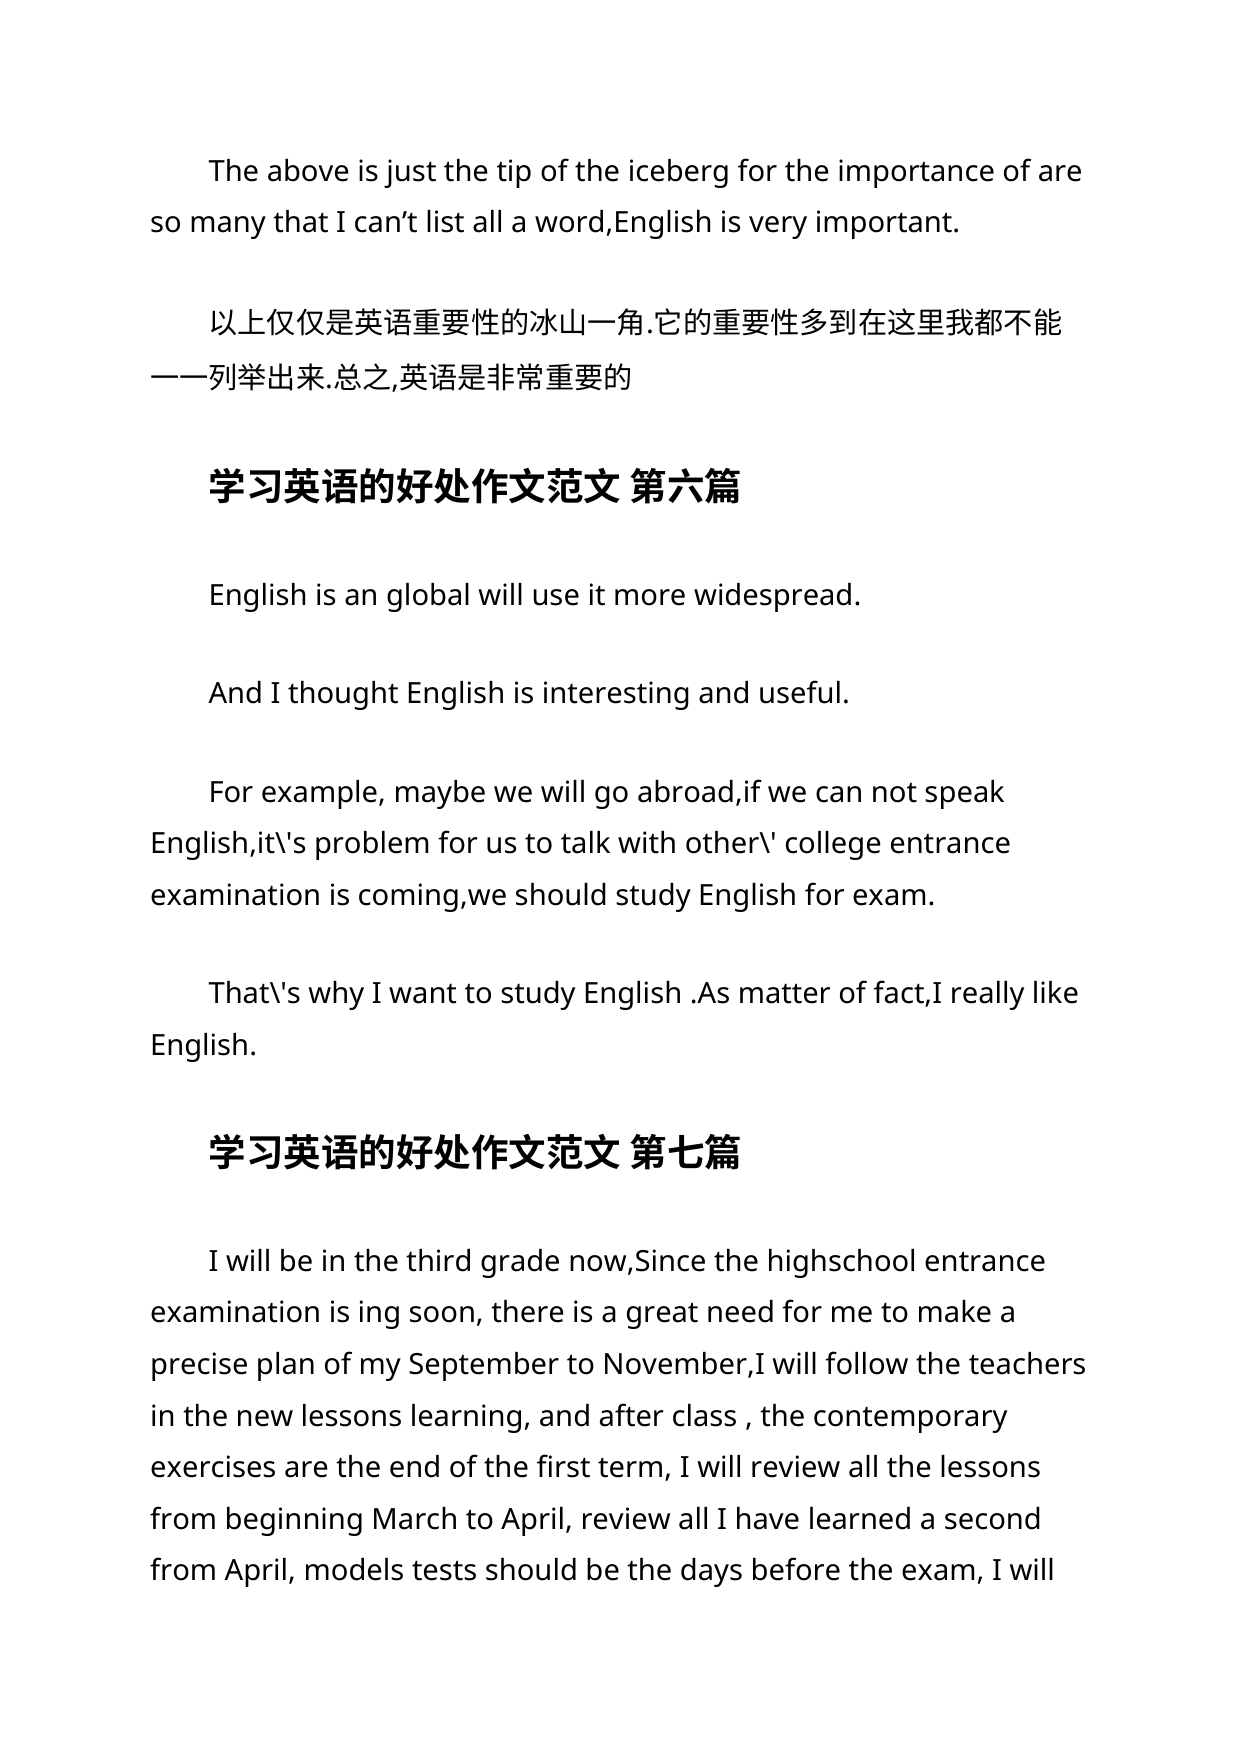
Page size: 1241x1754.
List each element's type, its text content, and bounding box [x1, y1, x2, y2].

text 学习英语的好处作文范文 第七篇 [150, 1123, 1090, 1177]
text The above is just the tip of the iceberg for the importance of are so many that I can’t list all a word,English is very important. [150, 150, 1090, 241]
text 以上仅仅是英语重要性的冰山一角.它的重要性多到在这里我都不能一一列举出来.总之,英语是非常重要的 [150, 300, 1090, 397]
text For example, maybe we will go abroad,if we can not speak English,it\'s problem for us to talk with other\' college entrance examination is coming,we should study English for exam. [150, 771, 1090, 914]
text 学习英语的好处作文范文 第六篇 [150, 457, 1090, 511]
text And I thought English is interesting and useful. [150, 673, 1090, 712]
text That\'s why I want to study English .As matter of fact,I really like English. [150, 973, 1090, 1064]
text English is an global will use it more widespread. [150, 574, 1090, 614]
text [150, 1240, 1090, 1589]
